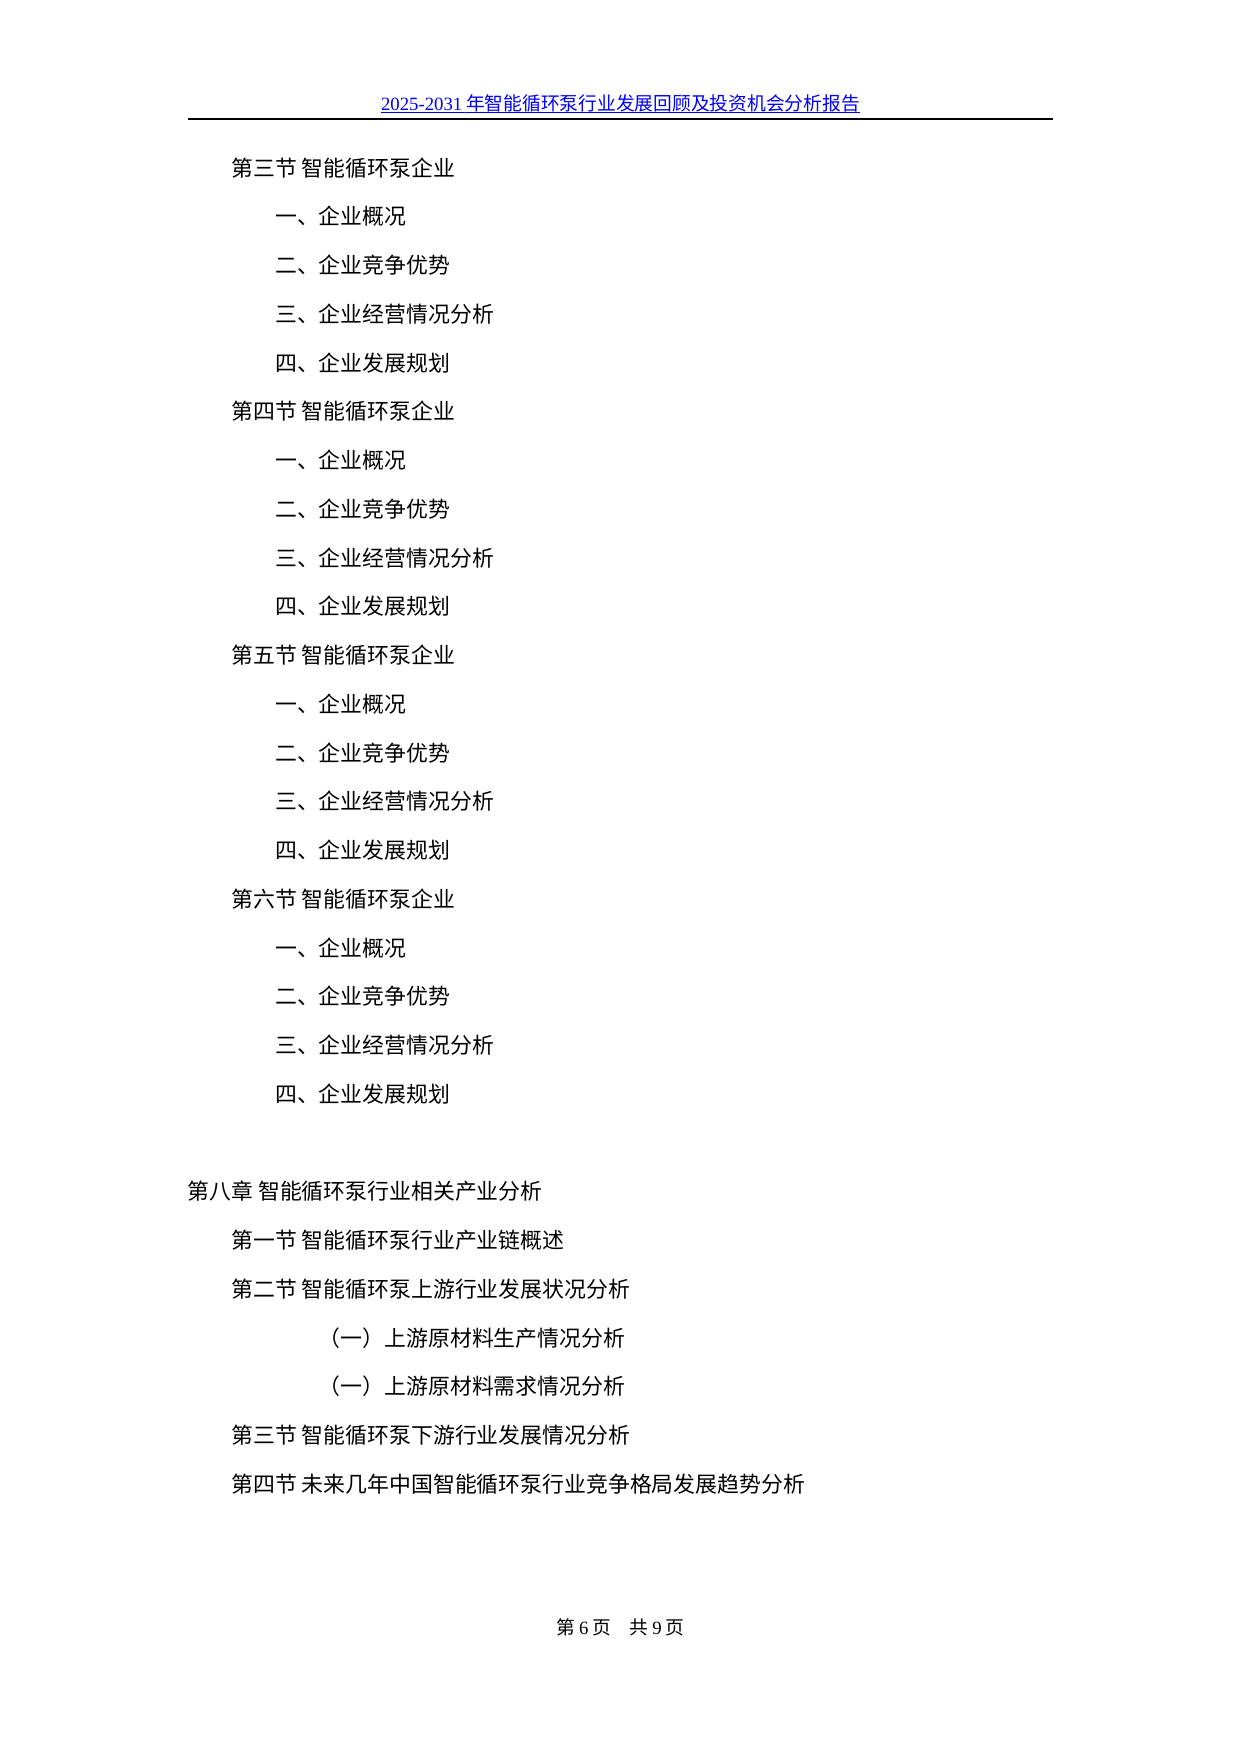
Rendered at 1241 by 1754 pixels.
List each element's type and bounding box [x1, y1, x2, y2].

text [187, 150, 1053, 1499]
